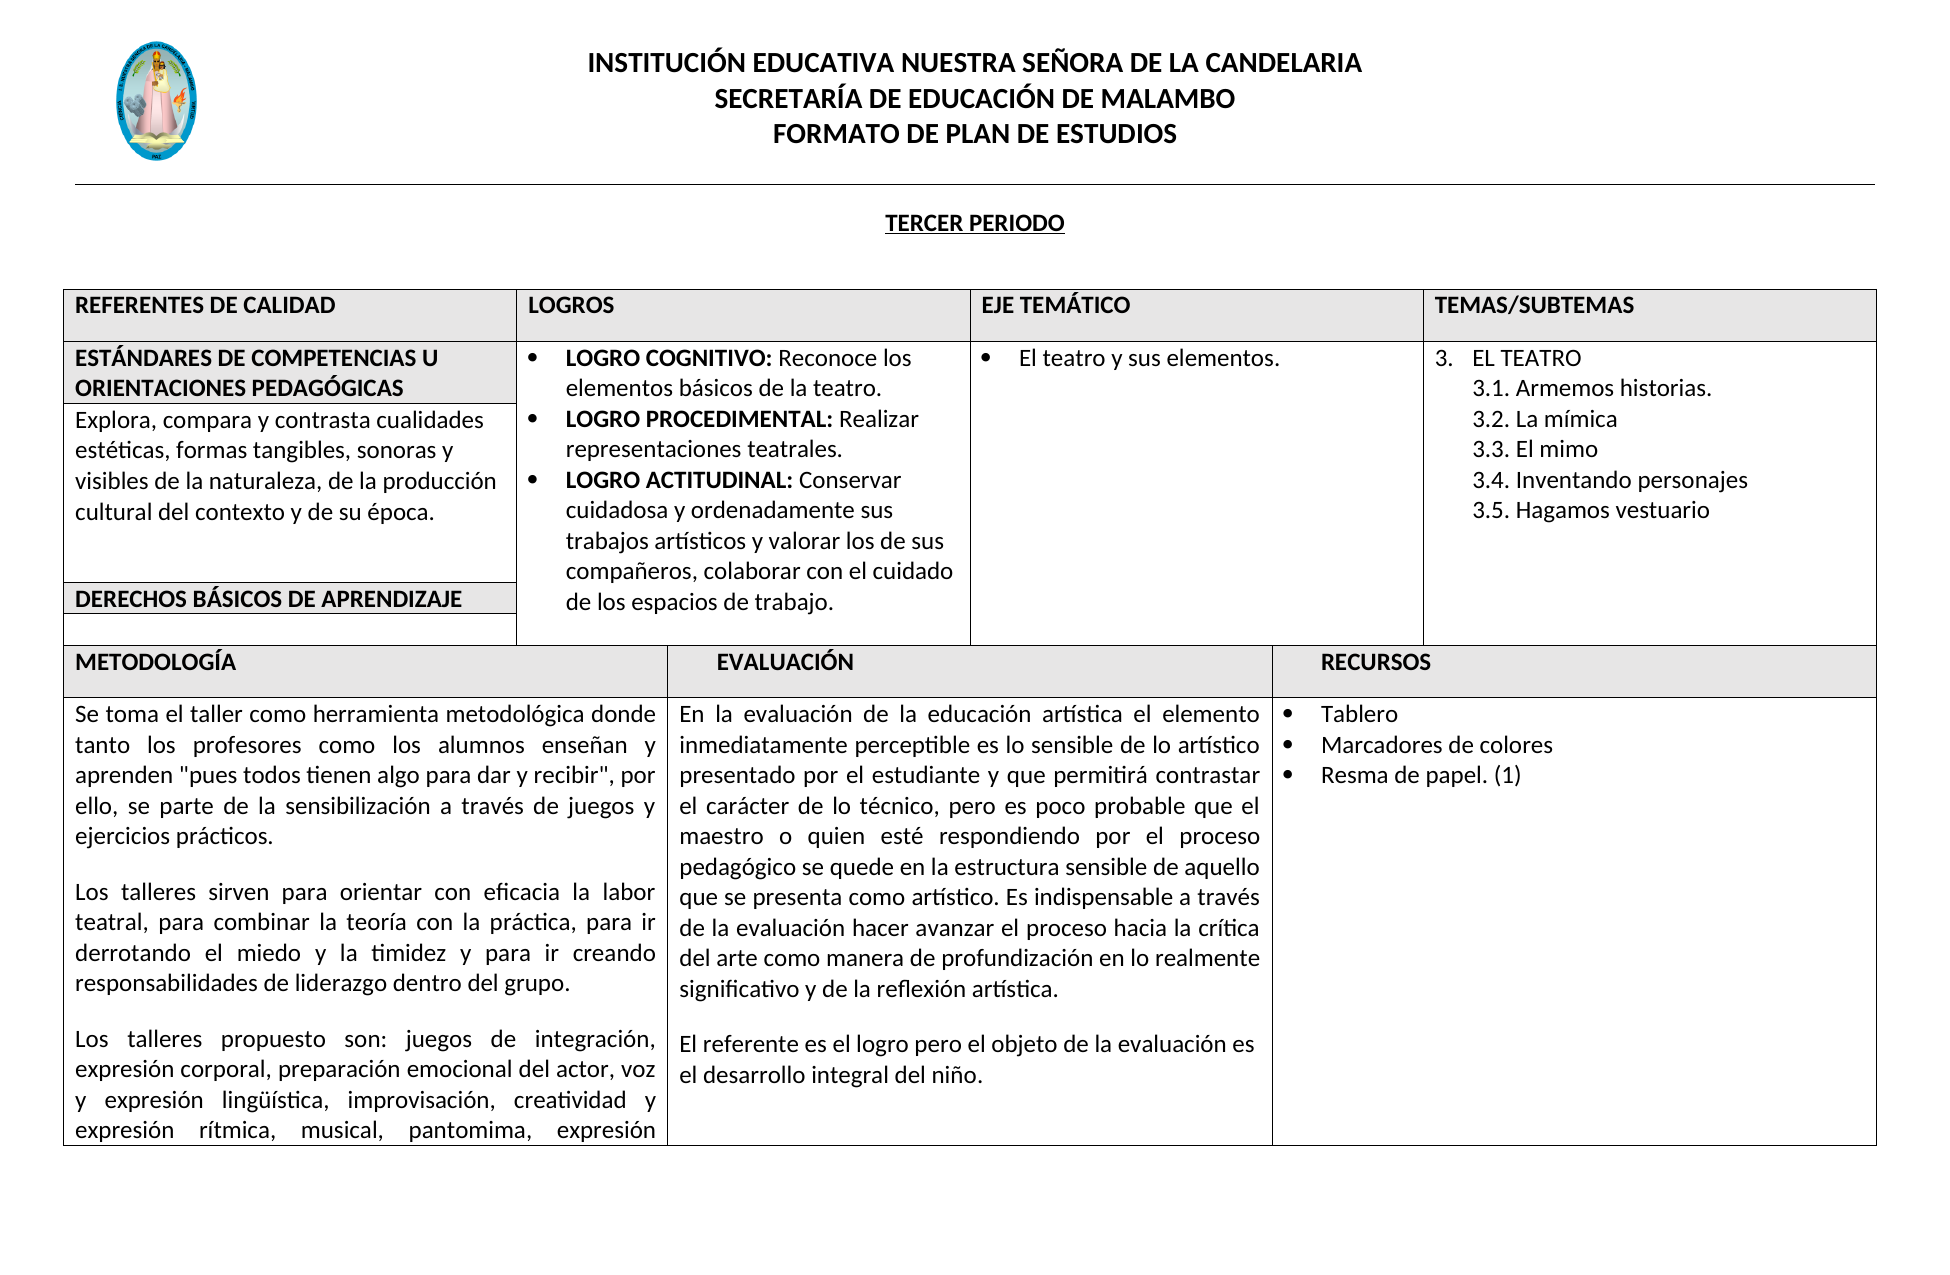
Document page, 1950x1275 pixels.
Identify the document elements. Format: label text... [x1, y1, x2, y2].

table_cell DERECHOS BÁSICOS DE APRENDIZAJE [64, 583, 516, 613]
table_cell Explora, compara y contrasta cualidades estéticas, formas tangibles, sonoras y visibles de la naturaleza, de la producción cultural del contexto y de su época. [64, 404, 516, 582]
table_cell El teatro y sus elementos. [971, 342, 1423, 645]
picture [110, 41, 203, 166]
table_cell LOGRO COGNITIVO: Reconoce los elementos básicos de la teatro. LOGRO PROCEDIMENTAL: Realizar representaciones teatrales. LOGRO ACTITUDINAL: Conservar cuidadosa y ordenadamente sus trabajos artísticos y valorar los de sus compañeros, colaborar con el cuidado de los espacios de trabajo. [517, 342, 970, 645]
table_header TEMAS/SUBTEMAS [1424, 290, 1876, 341]
table_header LOGROS [517, 290, 970, 341]
table_header REFERENTES DE CALIDAD [64, 290, 516, 341]
table_cell METODOLOGÍA [64, 646, 667, 697]
table_cell ESTÁNDARES DE COMPETENCIAS U ORIENTACIONES PEDAGÓGICAS [64, 342, 516, 403]
picture [124, 49, 189, 152]
text TERCER PERIODO [75, 207, 1875, 237]
table_cell Tablero Marcadores de colores Resma de papel. (1) [1273, 698, 1876, 1145]
table_cell [64, 614, 516, 645]
table_cell RECURSOS [1273, 646, 1876, 697]
table_cell EVALUACIÓN [668, 646, 1272, 697]
table_cell EL TEATRO 3.1. Armemos historias. 3.2. La mímica 3.3. El mimo 3.4. Inventando personajes 3.5. Hagamos vestuario [1424, 342, 1876, 645]
table_header EJE TEMÁTICO [971, 290, 1423, 341]
